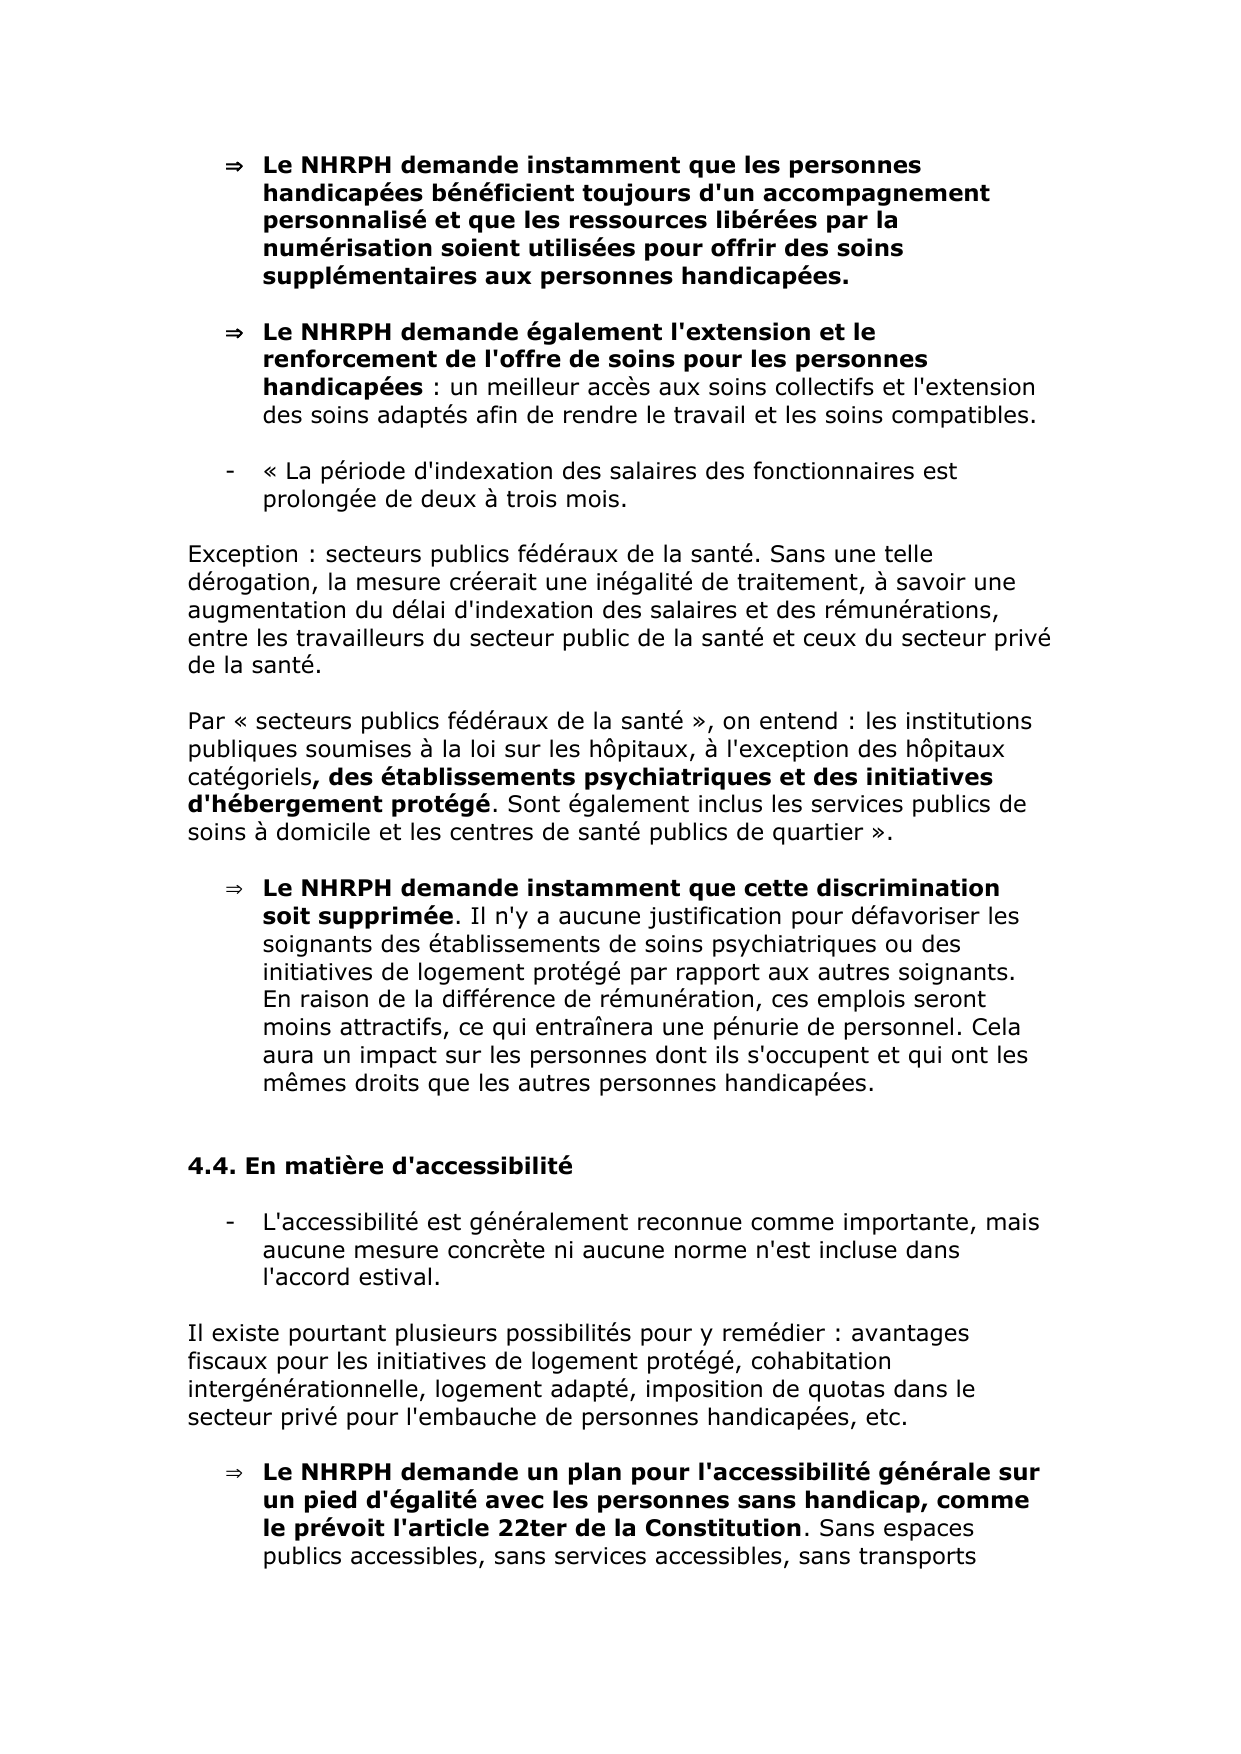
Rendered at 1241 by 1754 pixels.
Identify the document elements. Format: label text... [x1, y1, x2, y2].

text Il existe pourtant plusieurs possibilités pour y remédier : avantages fiscaux pour les initiatives de logement protégé, cohabitation intergénérationnelle, logement adapté, imposition de quotas dans le secteur privé pour l'embauche de personnes handicapées, etc. [187, 1318, 1053, 1430]
list Le NHRPH demande instamment que cette discrimination soit supprimée. Il n'y a aucune justification pour défavoriser les soignants des établissements de soins psychiatriques ou des initiatives de logement protégé par rapport aux autres soignants. En raison de la différence de rémunération, ces emplois seront moins attractifs, ce qui entraînera une pénurie de personnel. Cela aura un impact sur les personnes dont ils s'occupent et qui ont les mêmes droits que les autres personnes handicapées. [225, 873, 1053, 1096]
list Le NHRPH demande instamment que les personnes handicapées bénéficient toujours d'un accompagnement personnalisé et que les ressources libérées par la numérisation soient utilisées pour offrir des soins supplémentaires aux personnes handicapées. [225, 150, 1053, 289]
list Le NHRPH demande également l'extension et le renforcement de l'offre de soins pour les personnes handicapées : un meilleur accès aux soins collectifs et l'extension des soins adaptés afin de rendre le travail et les soins compatibles. [225, 317, 1053, 428]
list L'accessibilité est généralement reconnue comme importante, mais aucune mesure concrète ni aucune norme n'est incluse dans l'accord estival. [225, 1207, 1053, 1291]
text 4.4. En matière d'accessibilité [187, 1152, 1053, 1179]
text Par « secteurs publics fédéraux de la santé », on entend : les institutions publiques soumises à la loi sur les hôpitaux, à l'exception des hôpitaux catégoriels, des établissements psychiatriques et des initiatives d'hébergement protégé. Sont également inclus les services publics de soins à domicile et les centres de santé publics de quartier ». [187, 706, 1053, 846]
text Exception : secteurs publics fédéraux de la santé. Sans une telle dérogation, la mesure créerait une inégalité de traitement, à savoir une augmentation du délai d'indexation des salaires et des rémunérations, entre les travailleurs du secteur public de la santé et ceux du secteur privé de la santé. [187, 539, 1053, 706]
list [225, 1457, 1053, 1569]
list « La période d'indexation des salaires des fonctionnaires est prolongée de deux à trois mois. [225, 456, 1053, 512]
